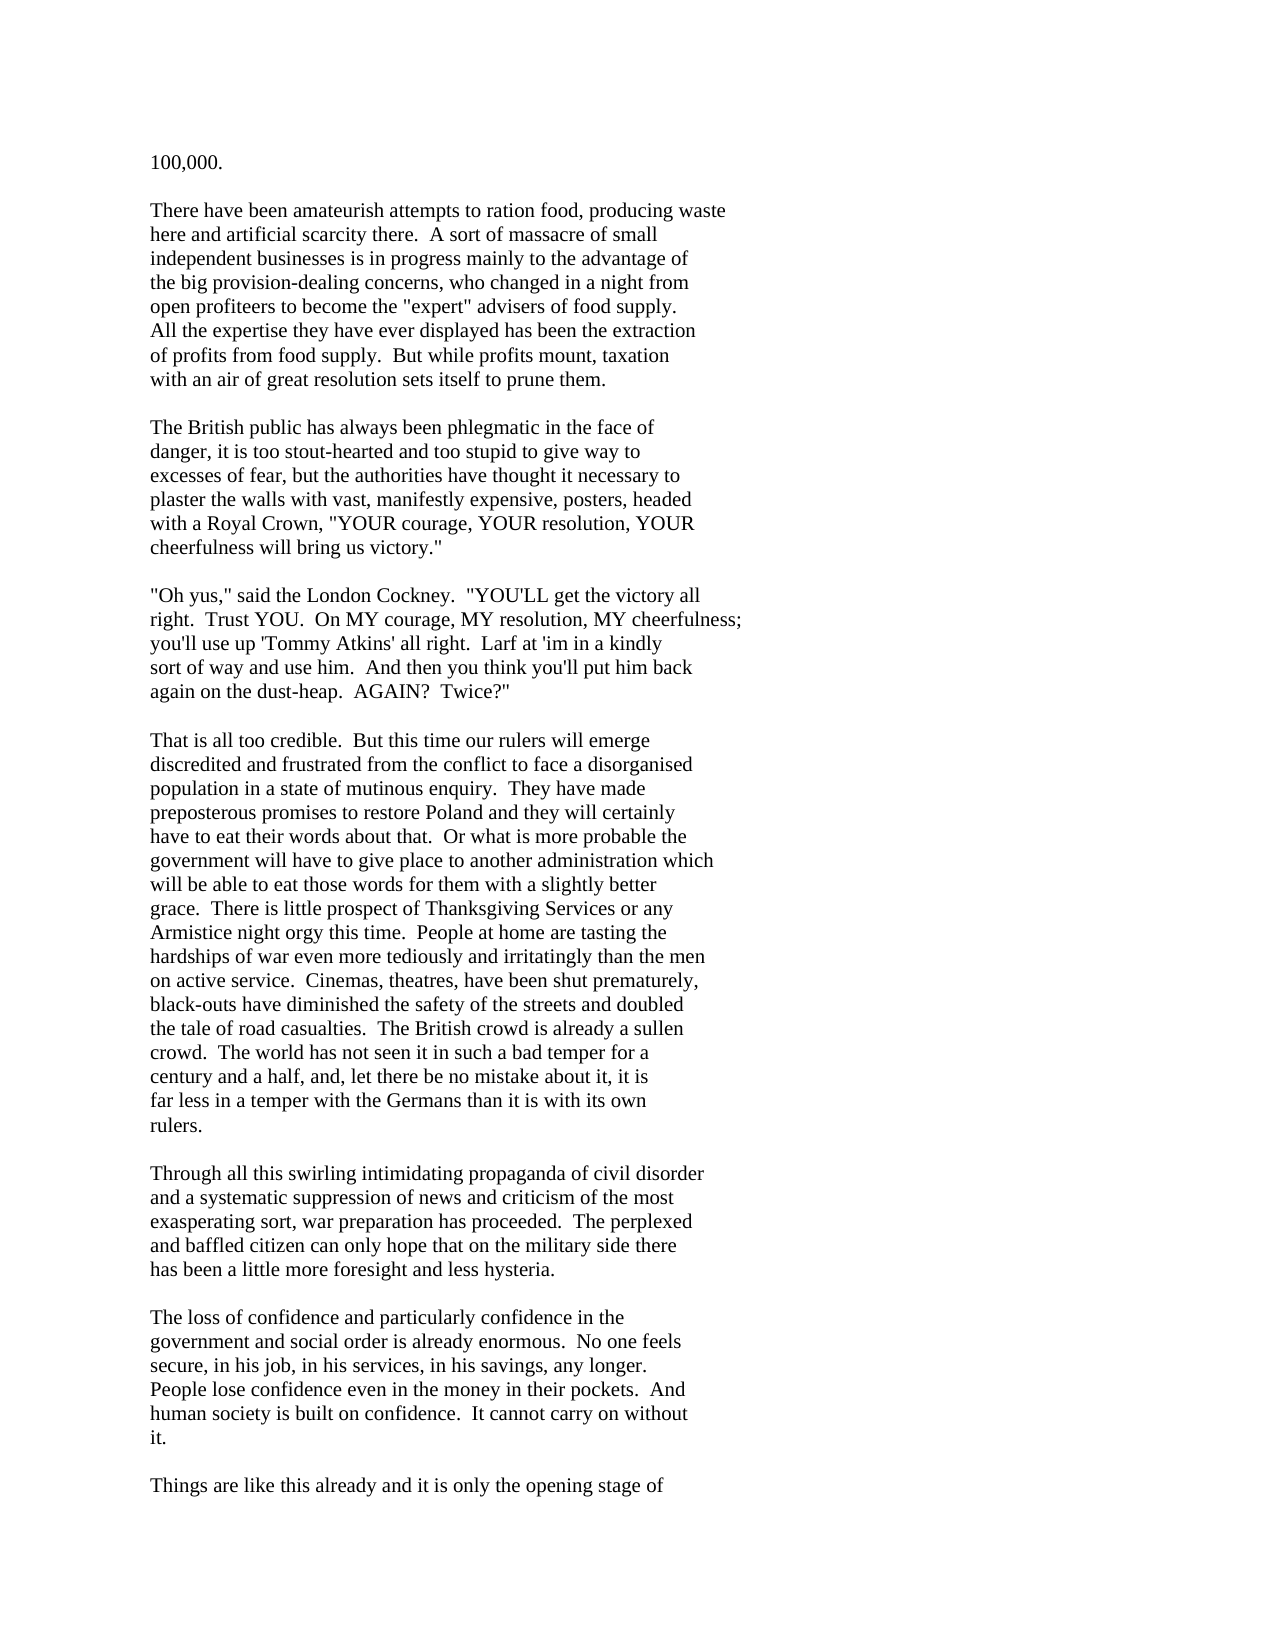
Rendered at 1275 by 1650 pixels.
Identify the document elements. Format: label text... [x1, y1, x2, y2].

text Things are like this already and it is only the opening stage of [150, 1473, 1125, 1497]
text on active service. Cinemas, theatres, have been shut prematurely, [150, 968, 1125, 992]
text population in a state of mutinous enquiry. They have made [150, 776, 1125, 800]
text 100,000. [150, 150, 1125, 174]
text rulers. [150, 1112, 1125, 1137]
text The loss of confidence and particularly confidence in the [150, 1305, 1125, 1329]
text right. Trust YOU. On MY courage, MY resolution, MY cheerfulness; [150, 607, 1125, 631]
text cheerfulness will bring us victory." [150, 535, 1125, 559]
text with an air of great resolution sets itself to prune them. [150, 367, 1125, 391]
text exasperating sort, war preparation has proceeded. The perplexed [150, 1209, 1125, 1233]
text human society is built on confidence. It cannot carry on without [150, 1401, 1125, 1425]
text century and a half, and, let there be no mistake about it, it is [150, 1064, 1125, 1088]
text grace. There is little prospect of Thanksgiving Services or any [150, 896, 1125, 920]
text you'll use up 'Tommy Atkins' all right. Larf at 'im in a kindly [150, 631, 1125, 655]
text plaster the walls with vast, manifestly expensive, posters, headed [150, 487, 1125, 511]
text preposterous promises to restore Poland and they will certainly [150, 800, 1125, 824]
text Through all this swirling intimidating propaganda of civil disorder [150, 1161, 1125, 1185]
text hardships of war even more tediously and irritatingly than the men [150, 944, 1125, 968]
text All the expertise they have ever displayed has been the extraction [150, 318, 1125, 342]
text Armistice night orgy this time. People at home are tasting the [150, 920, 1125, 944]
text again on the dust-heap. AGAIN? Twice?" [150, 679, 1125, 703]
text with a Royal Crown, "YOUR courage, YOUR resolution, YOUR [150, 511, 1125, 535]
text the tale of road casualties. The British crowd is already a sullen [150, 1016, 1125, 1040]
text of profits from food supply. But while profits mount, taxation [150, 342, 1125, 367]
text discredited and frustrated from the conflict to face a disorganised [150, 752, 1125, 776]
text "Oh yus," said the London Cockney. "YOU'LL get the victory all [150, 583, 1125, 607]
text government and social order is already enormous. No one feels [150, 1329, 1125, 1353]
text it. [150, 1425, 1125, 1449]
text sort of way and use him. And then you think you'll put him back [150, 655, 1125, 679]
text The British public has always been phlegmatic in the face of [150, 415, 1125, 439]
text here and artificial scarcity there. A sort of massacre of small [150, 222, 1125, 246]
text black-outs have diminished the safety of the streets and doubled [150, 992, 1125, 1016]
text independent businesses is in progress mainly to the advantage of [150, 246, 1125, 270]
text open profiteers to become the "expert" advisers of food supply. [150, 294, 1125, 318]
text will be able to eat those words for them with a slightly better [150, 872, 1125, 896]
text danger, it is too stout-hearted and too stupid to give way to [150, 439, 1125, 463]
text excesses of fear, but the authorities have thought it necessary to [150, 463, 1125, 487]
text crowd. The world has not seen it in such a bad temper for a [150, 1040, 1125, 1064]
text There have been amateurish attempts to ration food, producing waste [150, 198, 1125, 222]
text far less in a temper with the Germans than it is with its own [150, 1088, 1125, 1112]
text the big provision-dealing concerns, who changed in a night from [150, 270, 1125, 294]
text have to eat their words about that. Or what is more probable the [150, 824, 1125, 848]
text and baffled citizen can only hope that on the military side there [150, 1233, 1125, 1257]
text That is all too credible. But this time our rulers will emerge [150, 727, 1125, 752]
text secure, in his job, in his services, in his savings, any longer. [150, 1353, 1125, 1377]
text and a systematic suppression of news and criticism of the most [150, 1185, 1125, 1209]
text has been a little more foresight and less hysteria. [150, 1257, 1125, 1281]
text People lose confidence even in the money in their pockets. And [150, 1377, 1125, 1401]
text government will have to give place to another administration which [150, 848, 1125, 872]
